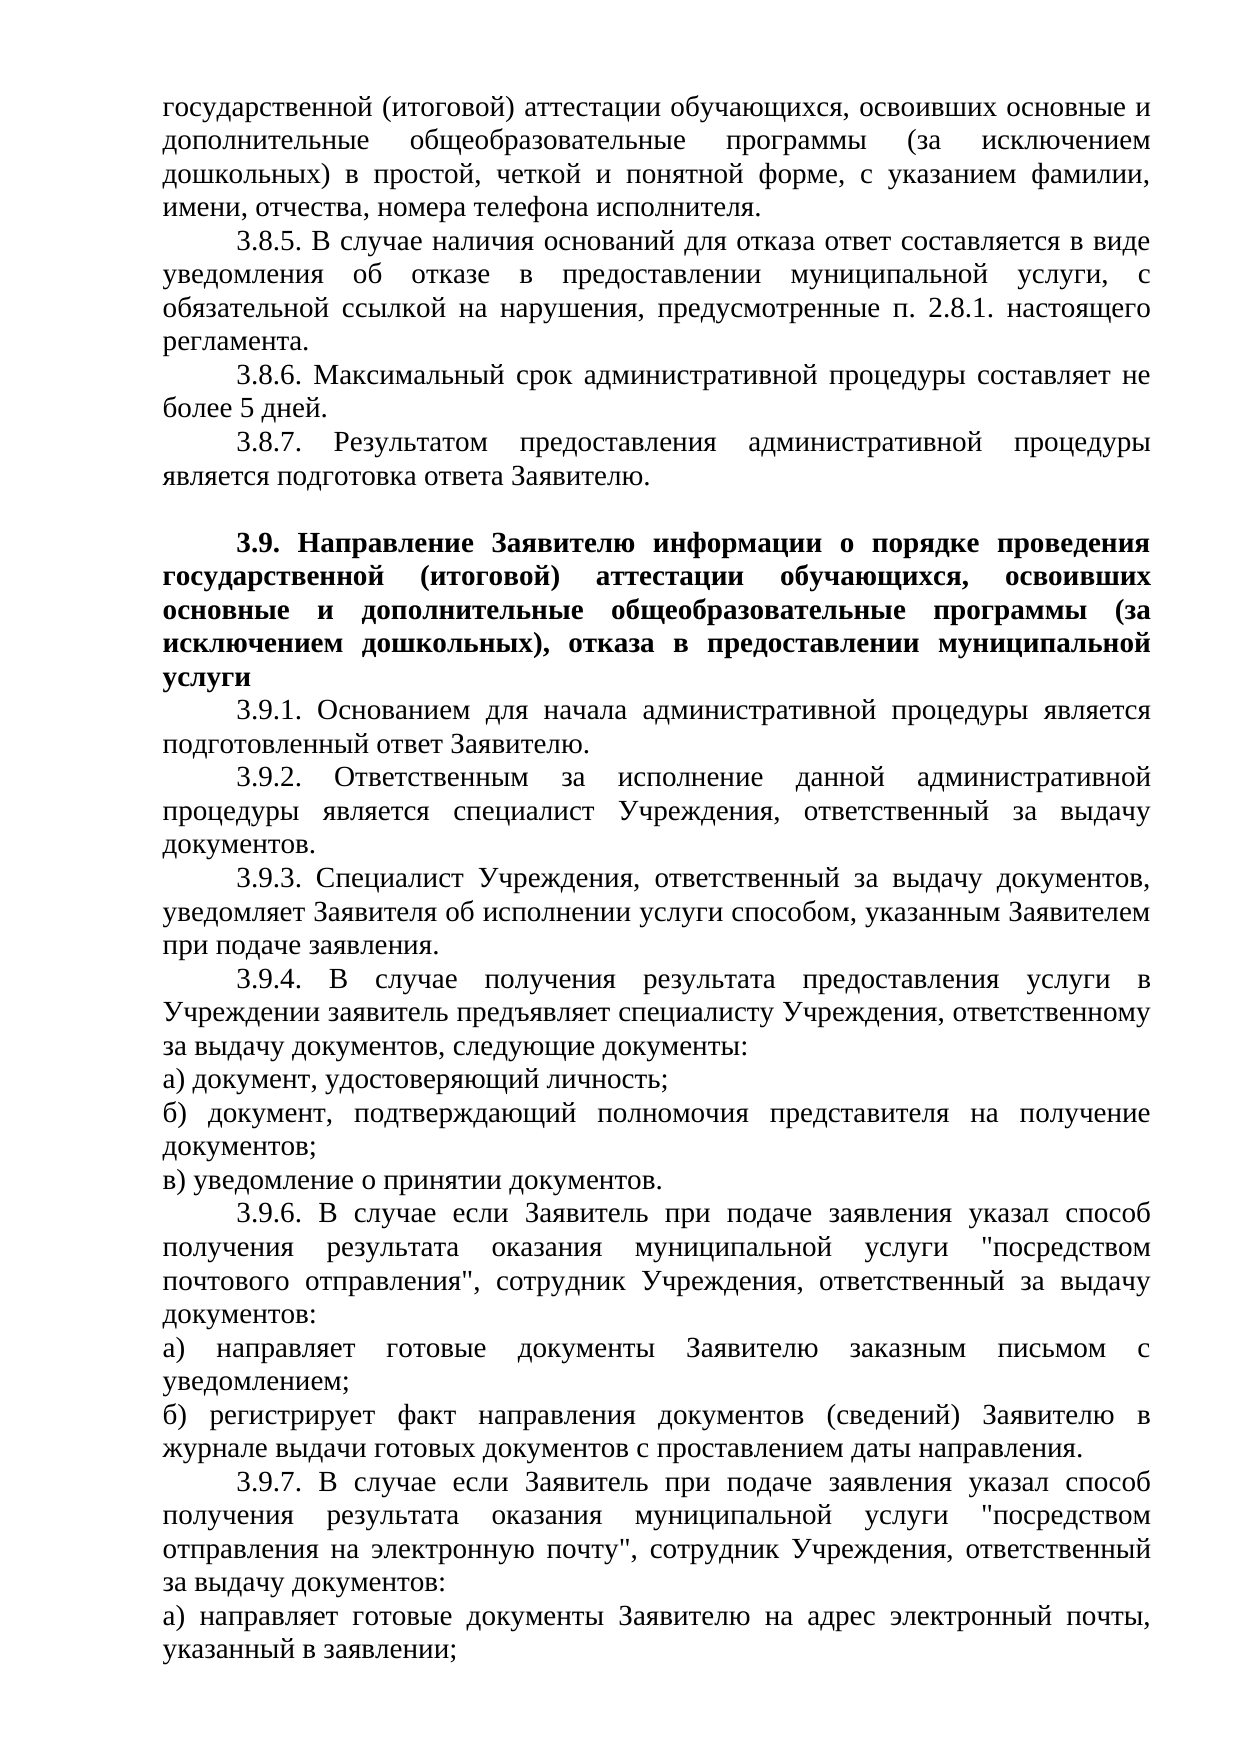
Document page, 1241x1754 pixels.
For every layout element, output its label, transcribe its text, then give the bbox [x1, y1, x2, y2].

text в) уведомление о принятии документов. [162, 1162, 1152, 1196]
text а) направляет готовые документы Заявителю на адрес электронный почты, указанный в заявлении; [162, 1598, 1152, 1665]
text 3.8.5. В случае наличия оснований для отказа ответ составляется в виде уведомления об отказе в предоставлении муниципальной услуги, с обязательной ссылкой на нарушения, предусмотренные п. 2.8.1. настоящего регламента. [162, 223, 1152, 357]
text а) документ, удостоверяющий личность; [162, 1061, 1152, 1095]
text 3.9.6. В случае если Заявитель при подаче заявления указал способ получения результата оказания муниципальной услуги "посредством почтового отправления", сотрудник Учреждения, ответственный за выдачу документов: [162, 1196, 1152, 1330]
text 3.8.6. Максимальный срок административной процедуры составляет не более 5 дней. [162, 357, 1152, 424]
text б) регистрирует факт направления документов (сведений) Заявителю в журнале выдачи готовых документов с проставлением даты направления. [162, 1397, 1152, 1464]
text 3.9.3. Специалист Учреждения, ответственный за выдачу документов, уведомляет Заявителя об исполнении услуги способом, указанным Заявителем при подаче заявления. [162, 860, 1152, 961]
text 3.9.4. В случае получения результата предоставления услуги в Учреждении заявитель предъявляет специалисту Учреждения, ответственному за выдачу документов, следующие документы: [162, 961, 1152, 1061]
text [162, 89, 1152, 223]
text 3.9. Направление Заявителю информации о порядке проведения государственной (итоговой) аттестации обучающихся, освоивших основные и дополнительные общеобразовательные программы (за исключением дошкольных), отказа в предоставлении муниципальной услуги [162, 525, 1152, 692]
text б) документ, подтверждающий полномочия представителя на получение документов; [162, 1095, 1152, 1162]
text 3.9.1. Основанием для начала административной процедуры является подготовленный ответ Заявителю. [162, 692, 1152, 759]
text 3.8.7. Результатом предоставления административной процедуры является подготовка ответа Заявителю. [162, 424, 1152, 491]
text 3.9.7. В случае если Заявитель при подаче заявления указал способ получения результата оказания муниципальной услуги "посредством отправления на электронную почту", сотрудник Учреждения, ответственный за выдачу документов: [162, 1464, 1152, 1598]
text 3.9.2. Ответственным за исполнение данной административной процедуры является специалист Учреждения, ответственный за выдачу документов. [162, 759, 1152, 860]
text а) направляет готовые документы Заявителю заказным письмом с уведомлением; [162, 1330, 1152, 1397]
